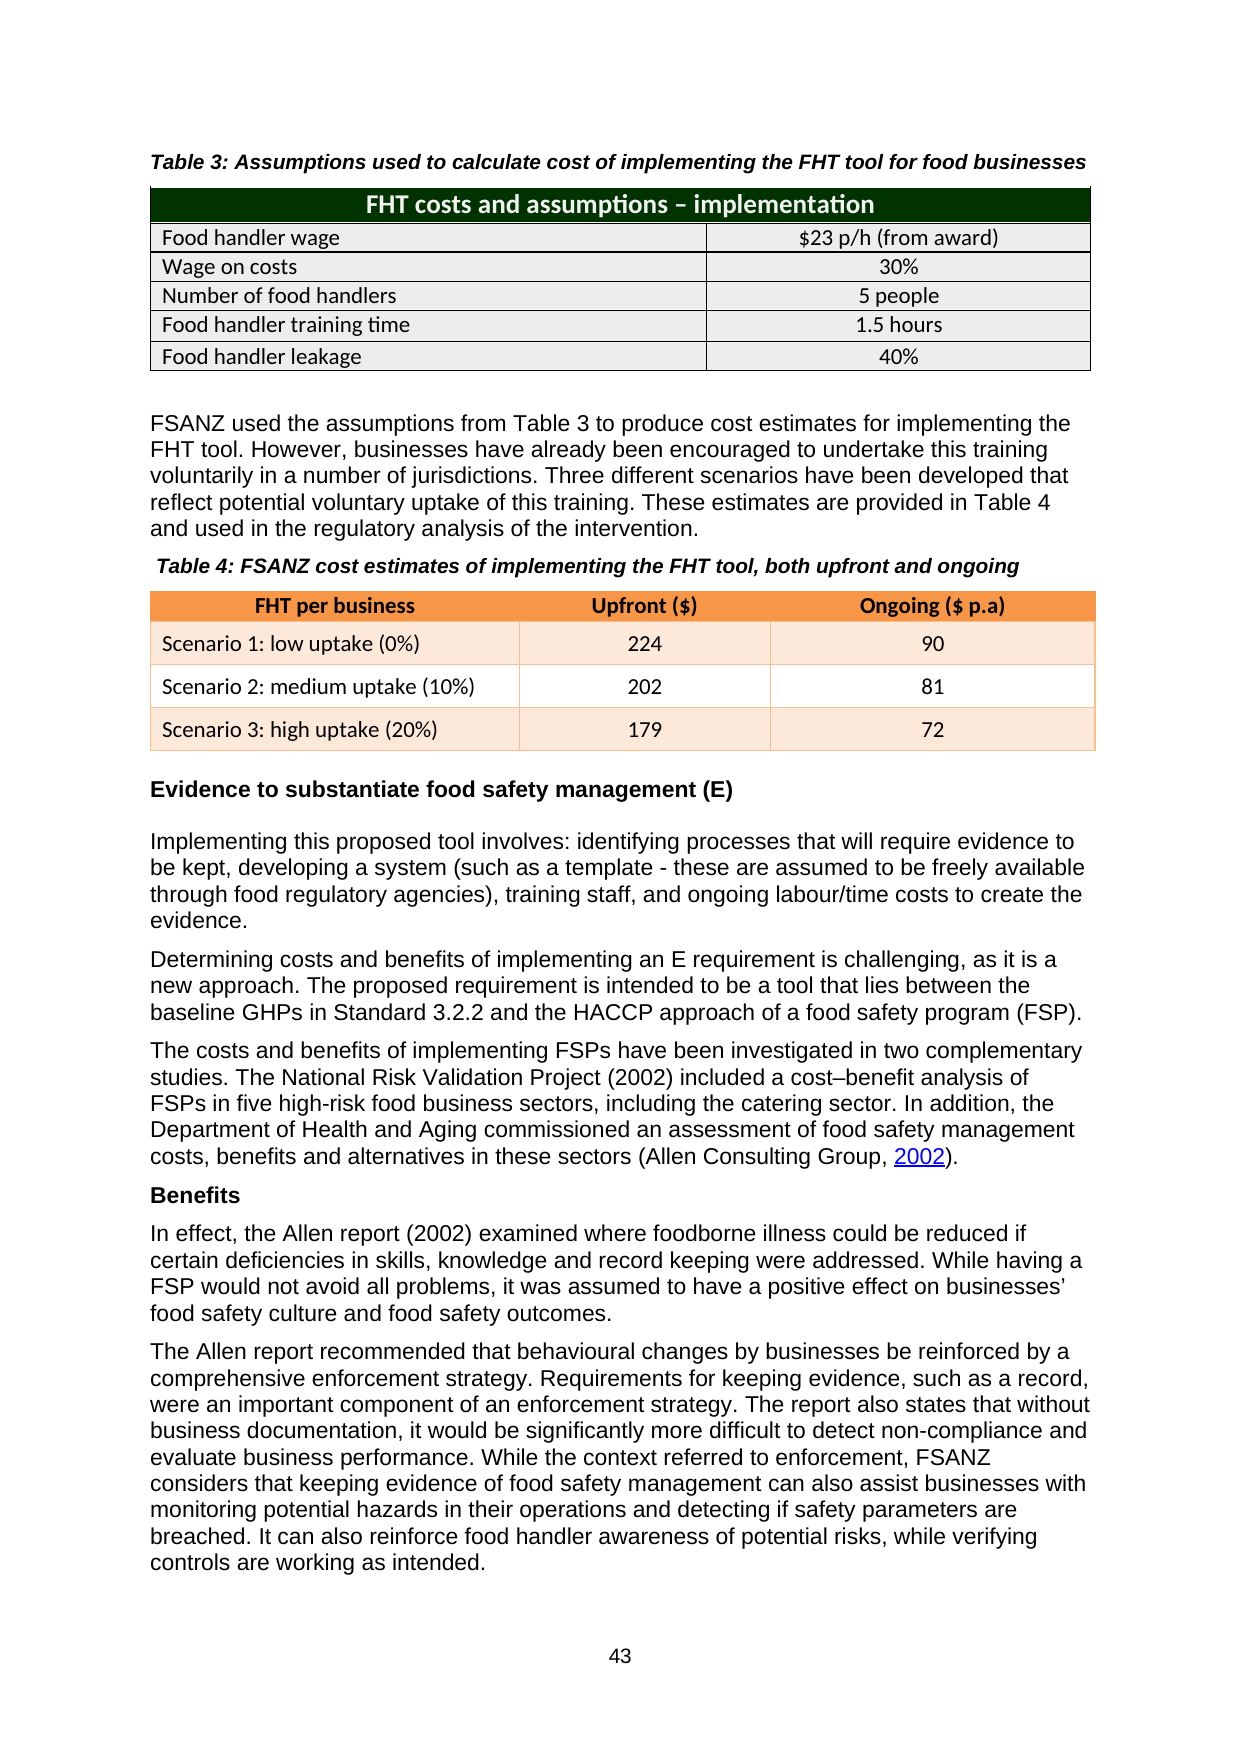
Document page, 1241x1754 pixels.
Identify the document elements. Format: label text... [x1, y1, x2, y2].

text In effect, the Allen report (2002) examined where foodborne illness could be reduced if certain deficiencies in skills, knowledge and record keeping were addressed. While having a FSP would not avoid all problems, it was assumed to have a positive effect on businesses’ food safety culture and food safety outcomes. [150, 1220, 1090, 1326]
table_cell 1.5 hours [707, 311, 1090, 341]
subtitle Table 4: FSANZ cost estimates of implementing the FHT tool, both upfront and ongoing [150, 554, 1090, 578]
table_header Ongoing ($ p.a) [771, 592, 1094, 621]
table_cell Food handler training time [151, 311, 706, 341]
text Implementing this proposed tool involves: identifying processes that will require evidence to be kept, developing a system (such as a template - these are assumed to be freely available through food regulatory agencies), training staff, and ongoing labour/time costs to create the evidence. [150, 828, 1090, 933]
table_cell 179 [520, 708, 770, 750]
table_cell 30% [707, 253, 1090, 281]
table_cell Wage on costs [151, 253, 706, 281]
table_header Upfront ($) [520, 592, 770, 621]
table_cell Scenario 3: high uptake (20%) [151, 708, 519, 750]
table_header FHT costs and assumptions – implementation [151, 188, 1090, 222]
table_cell Food handler leakage [151, 342, 706, 370]
table_cell Scenario 2: medium uptake (10%) [151, 665, 519, 707]
text The Allen report recommended that behavioural changes by businesses be reinforced by a comprehensive enforcement strategy. Requirements for keeping evidence, such as a record, were an important component of an enforcement strategy. The report also states that without business documentation, it would be significantly more difficult to detect non-compliance and evaluate business performance. While the context referred to enforcement, FSANZ considers that keeping evidence of food safety management can also assist businesses with monitoring potential hazards in their operations and detecting if safety parameters are breached. It can also reinforce food handler awareness of potential risks, while verifying controls are working as intended. [150, 1338, 1090, 1576]
table_cell 202 [520, 665, 770, 707]
text FSANZ used the assumptions from Table 3 to produce cost estimates for implementing the FHT tool. However, businesses have already been encouraged to undertake this training voluntarily in a number of jurisdictions. Three different scenarios have been developed that reflect potential voluntary uptake of this training. These estimates are provided in Table 4 and used in the regulatory analysis of the intervention. [150, 410, 1090, 542]
subtitle Table 3: Assumptions used to calculate cost of implementing the FHT tool for food businesses [150, 150, 1090, 174]
text The costs and benefits of implementing FSPs have been investigated in two complementary studies. The National Risk Validation Project (2002) included a cost–benefit analysis of FSPs in five high-risk food business sectors, including the catering sector. In addition, the Department of Health and Aging commissioned an assessment of food safety management costs, benefits and alternatives in these sectors (Allen Consulting Group, 2002). [150, 1037, 1090, 1169]
text Benefits [150, 1182, 1090, 1208]
table_cell 224 [520, 622, 770, 664]
text Determining costs and benefits of implementing an E requirement is challenging, as it is a new approach. The proposed requirement is intended to be a tool that lies between the baseline GHPs in Standard 3.2.2 and the HACCP approach of a food safety program (FSP). [150, 946, 1090, 1025]
table_cell Food handler wage [151, 224, 706, 251]
table_cell 40% [707, 342, 1090, 370]
table_cell 72 [771, 708, 1094, 750]
table_cell Scenario 1: low uptake (0%) [151, 622, 519, 664]
table_cell 90 [771, 622, 1094, 664]
table_cell 5 people [707, 282, 1090, 309]
table_cell $23 p/h (from award) [707, 224, 1090, 251]
subtitle Evidence to substantiate food safety management (E) [150, 776, 1090, 803]
table_cell Number of food handlers [151, 282, 706, 309]
table_header FHT per business [151, 592, 519, 621]
table_cell 81 [771, 665, 1094, 707]
